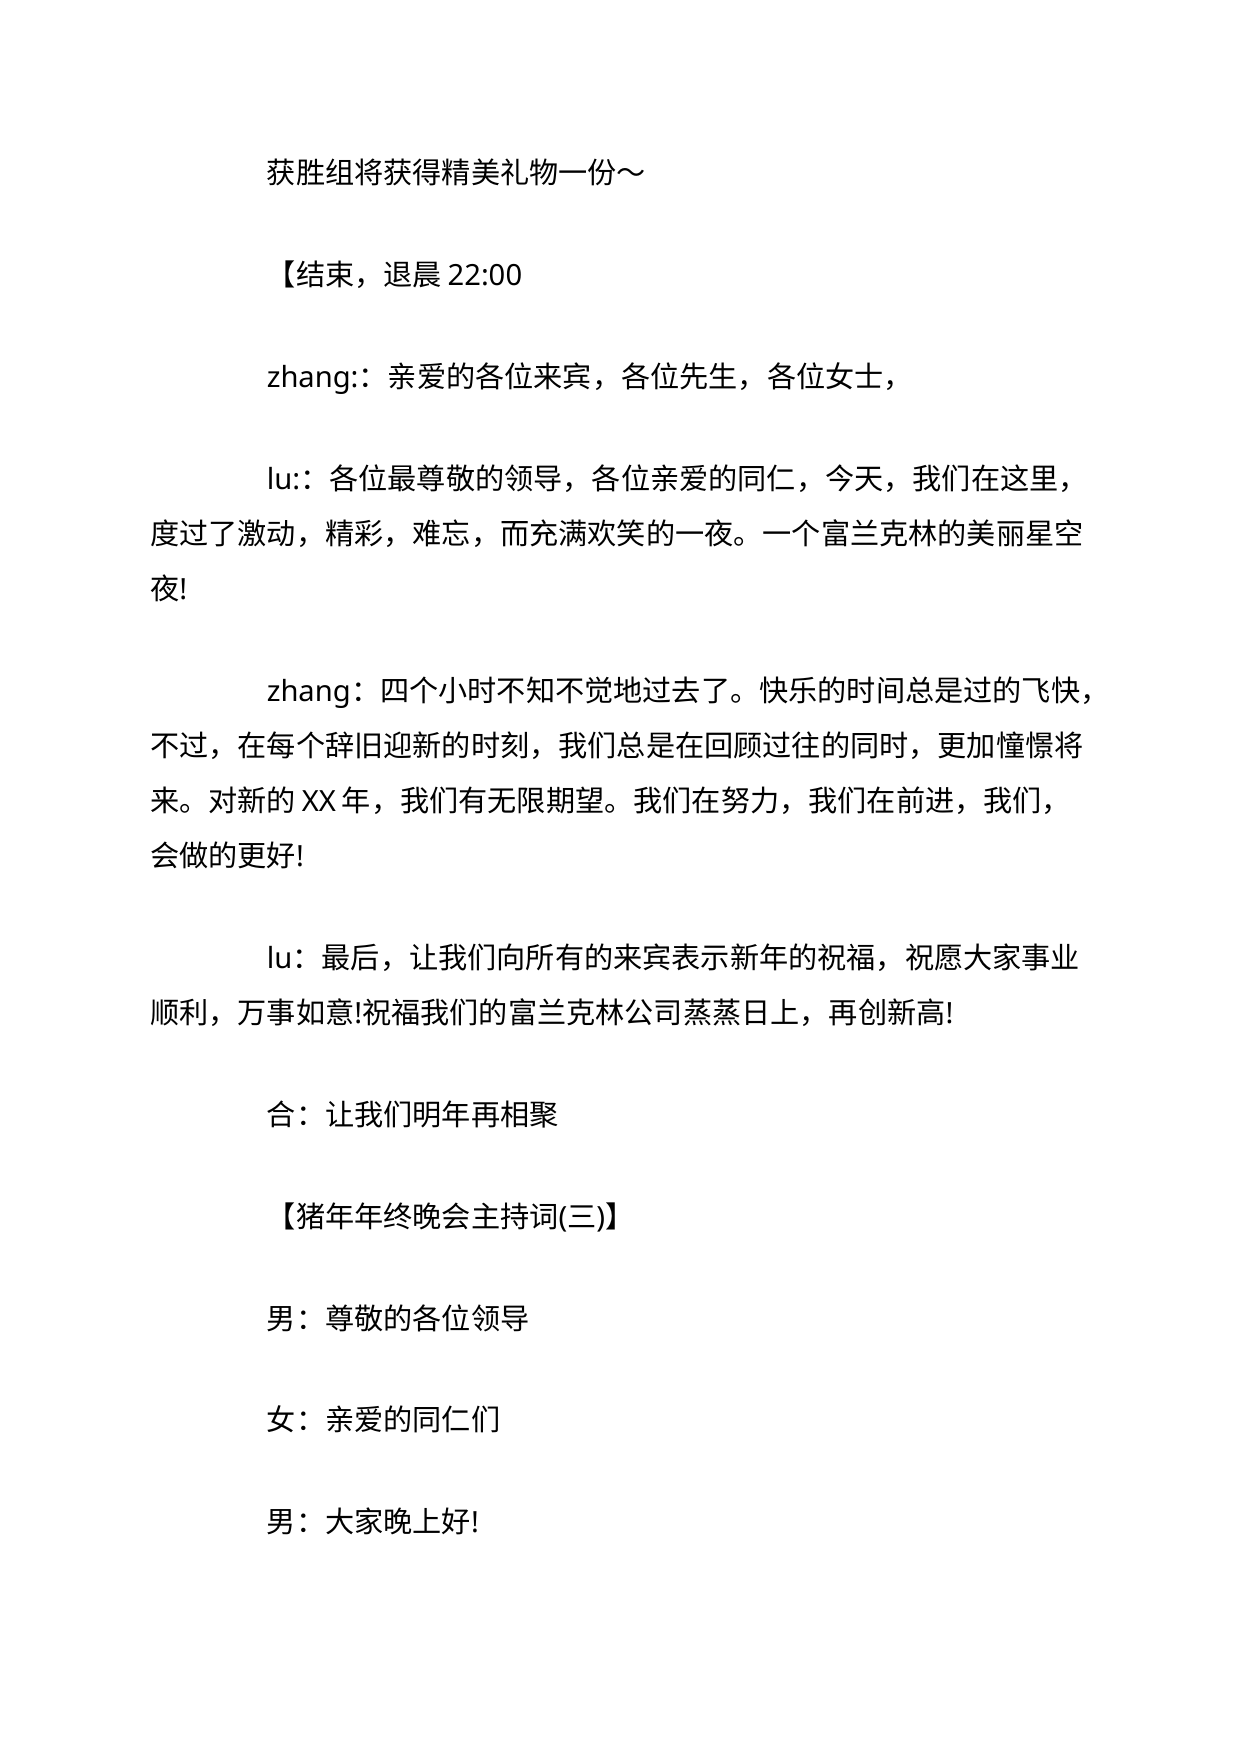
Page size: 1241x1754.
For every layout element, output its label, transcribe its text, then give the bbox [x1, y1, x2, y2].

text 男：尊敬的各位领导 [150, 1295, 1090, 1337]
text zhang:：亲爱的各位来宾，各位先生，各位女士， [150, 354, 1090, 396]
text 合：让我们明年再相聚 [150, 1091, 1090, 1134]
text 获胜组将获得精美礼物一份～ [150, 150, 1090, 192]
text lu:：各位最尊敬的领导，各位亲爱的同仁，今天，我们在这里，度过了激动，精彩，难忘，而充满欢笑的一夜。一个富兰克林的美丽星空夜! [150, 456, 1090, 608]
text 【结束，退晨22:00 [150, 252, 1090, 294]
text lu：最后，让我们向所有的来宾表示新年的祝福，祝愿大家事业顺利，万事如意!祝福我们的富兰克林公司蒸蒸日上，再创新高! [150, 934, 1090, 1032]
text 男：大家晚上好! [150, 1499, 1090, 1541]
text zhang：四个小时不知不觉地过去了。快乐的时间总是过的飞快，不过，在每个辞旧迎新的时刻，我们总是在回顾过往的同时，更加憧憬将来。对新的XX年，我们有无限期望。我们在努力，我们在前进，我们，会做的更好! [150, 668, 1090, 875]
text 女：亲爱的同仁们 [150, 1397, 1090, 1439]
text 【猪年年终晚会主持词(三)】 [150, 1193, 1090, 1236]
